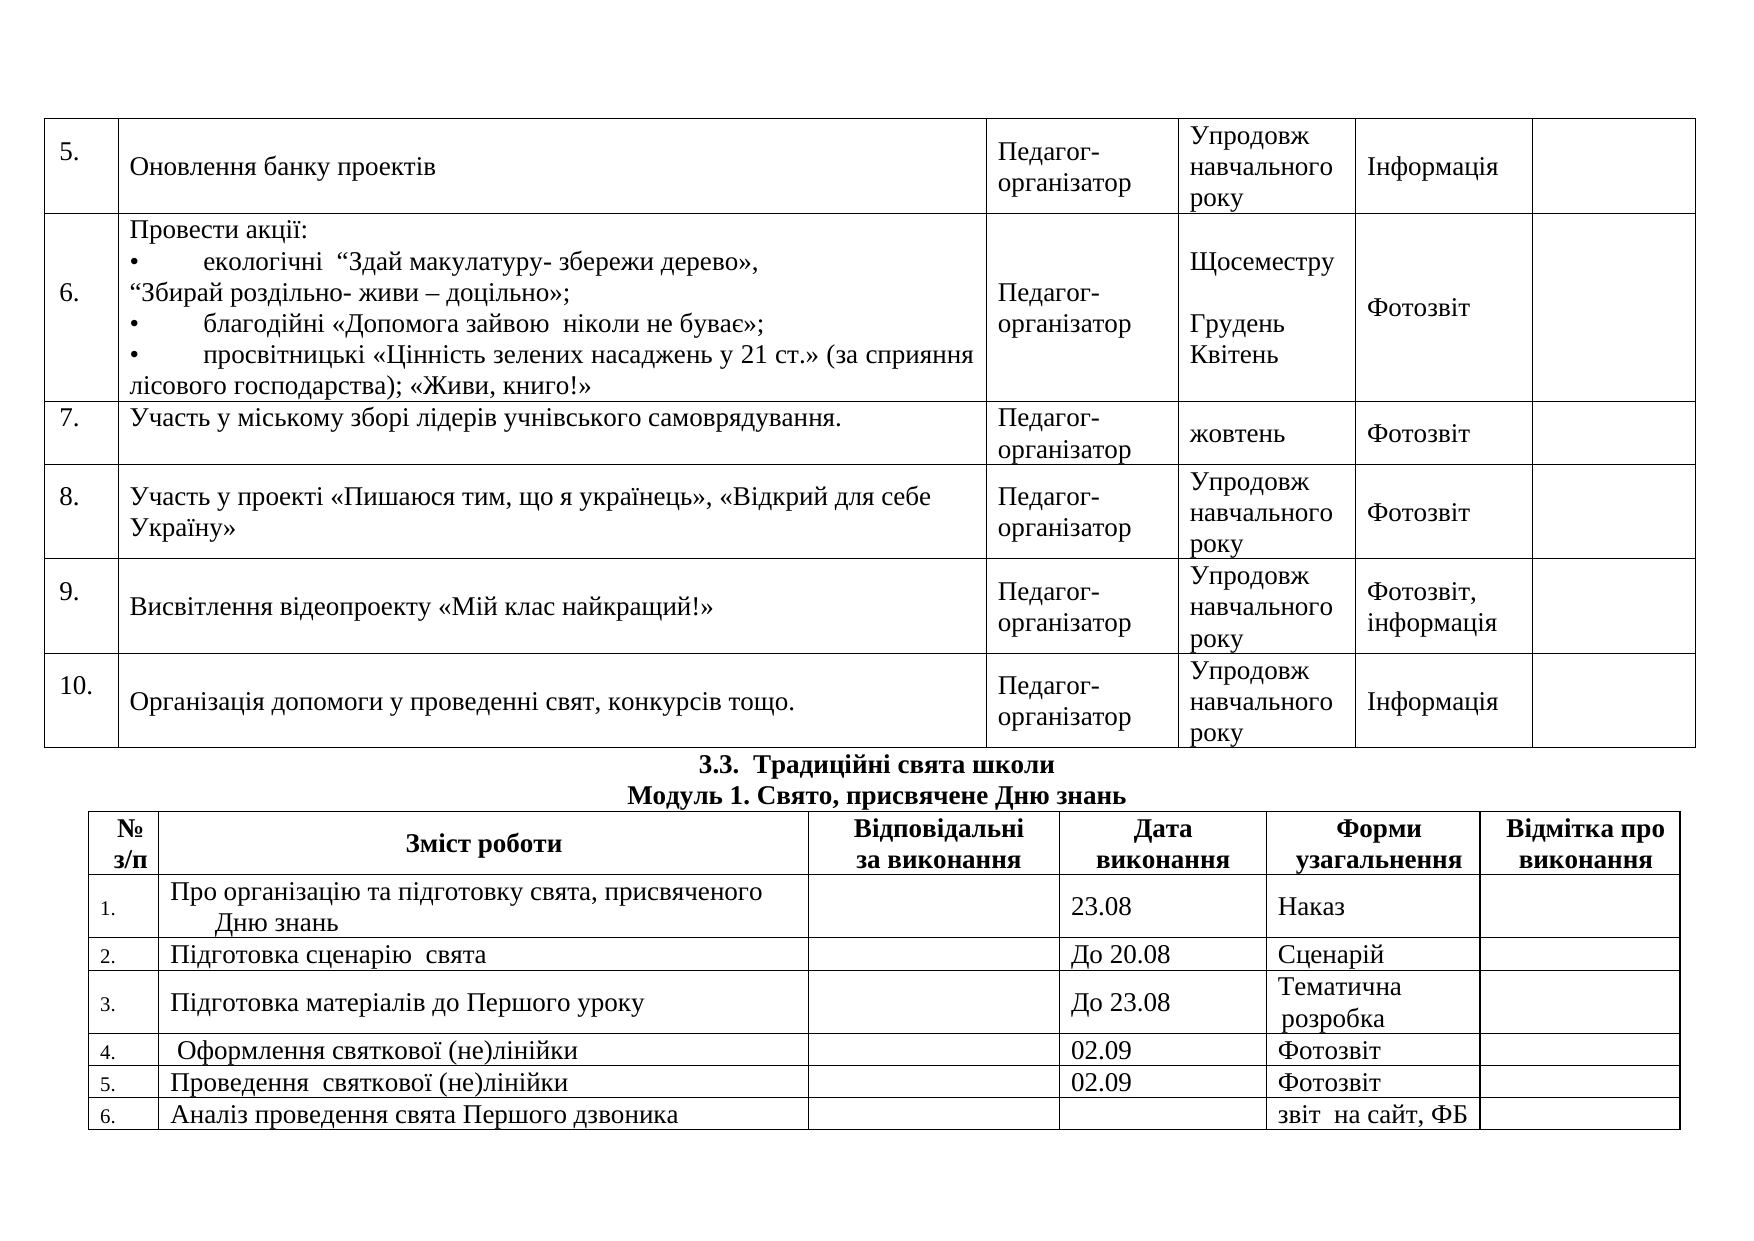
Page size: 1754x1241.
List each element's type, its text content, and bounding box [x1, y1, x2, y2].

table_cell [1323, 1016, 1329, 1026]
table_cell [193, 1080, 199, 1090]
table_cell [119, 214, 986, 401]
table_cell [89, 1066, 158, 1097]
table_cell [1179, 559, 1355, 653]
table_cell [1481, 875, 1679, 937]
text 3.3. Традиційні свята школи [89, 748, 1665, 779]
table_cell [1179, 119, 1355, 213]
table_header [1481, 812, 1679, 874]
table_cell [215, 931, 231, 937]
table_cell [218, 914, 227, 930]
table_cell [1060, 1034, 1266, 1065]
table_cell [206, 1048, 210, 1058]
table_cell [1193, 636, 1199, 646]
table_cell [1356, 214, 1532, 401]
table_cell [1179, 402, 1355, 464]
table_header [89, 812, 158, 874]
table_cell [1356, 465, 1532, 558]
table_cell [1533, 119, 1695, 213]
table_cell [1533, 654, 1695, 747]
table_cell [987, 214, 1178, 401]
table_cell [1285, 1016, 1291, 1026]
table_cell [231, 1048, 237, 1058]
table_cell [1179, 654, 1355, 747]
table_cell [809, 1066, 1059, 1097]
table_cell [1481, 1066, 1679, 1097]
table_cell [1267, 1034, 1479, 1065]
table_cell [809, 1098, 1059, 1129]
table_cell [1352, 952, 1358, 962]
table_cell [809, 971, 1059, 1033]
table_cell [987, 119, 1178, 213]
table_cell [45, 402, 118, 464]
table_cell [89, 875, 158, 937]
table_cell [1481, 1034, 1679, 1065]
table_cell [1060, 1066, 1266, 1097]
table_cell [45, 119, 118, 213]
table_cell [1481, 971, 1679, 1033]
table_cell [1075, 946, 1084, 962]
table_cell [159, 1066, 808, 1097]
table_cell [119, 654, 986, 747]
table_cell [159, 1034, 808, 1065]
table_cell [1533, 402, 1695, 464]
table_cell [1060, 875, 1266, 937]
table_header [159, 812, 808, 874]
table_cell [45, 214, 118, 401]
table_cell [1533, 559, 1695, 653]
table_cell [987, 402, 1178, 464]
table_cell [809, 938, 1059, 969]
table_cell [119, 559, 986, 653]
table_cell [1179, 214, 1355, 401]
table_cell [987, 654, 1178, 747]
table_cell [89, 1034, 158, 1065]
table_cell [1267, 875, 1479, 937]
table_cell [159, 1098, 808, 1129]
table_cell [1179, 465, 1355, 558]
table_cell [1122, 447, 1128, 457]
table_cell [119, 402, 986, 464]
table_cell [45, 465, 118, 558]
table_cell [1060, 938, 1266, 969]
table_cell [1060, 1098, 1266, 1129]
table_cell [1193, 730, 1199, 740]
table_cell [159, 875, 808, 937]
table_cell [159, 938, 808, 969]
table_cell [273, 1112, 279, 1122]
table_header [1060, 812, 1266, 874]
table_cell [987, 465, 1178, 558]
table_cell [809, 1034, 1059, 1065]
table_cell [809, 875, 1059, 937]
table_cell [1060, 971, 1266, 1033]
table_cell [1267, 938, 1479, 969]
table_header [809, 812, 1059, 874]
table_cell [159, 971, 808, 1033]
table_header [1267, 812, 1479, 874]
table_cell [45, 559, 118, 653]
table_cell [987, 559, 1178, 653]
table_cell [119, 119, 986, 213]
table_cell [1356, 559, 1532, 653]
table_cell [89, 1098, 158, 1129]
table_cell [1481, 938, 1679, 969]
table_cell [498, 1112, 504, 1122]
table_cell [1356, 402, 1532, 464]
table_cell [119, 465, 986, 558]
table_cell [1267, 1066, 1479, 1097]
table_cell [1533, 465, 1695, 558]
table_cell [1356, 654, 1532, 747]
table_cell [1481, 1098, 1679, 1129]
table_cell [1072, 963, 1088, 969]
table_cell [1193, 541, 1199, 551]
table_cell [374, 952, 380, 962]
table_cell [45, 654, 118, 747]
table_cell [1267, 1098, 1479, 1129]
text Модуль 1. Свято, присвячене Дню знань [89, 779, 1665, 811]
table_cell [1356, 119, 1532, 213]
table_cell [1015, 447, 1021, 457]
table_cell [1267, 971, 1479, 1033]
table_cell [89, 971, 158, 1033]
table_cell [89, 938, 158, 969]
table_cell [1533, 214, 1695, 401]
